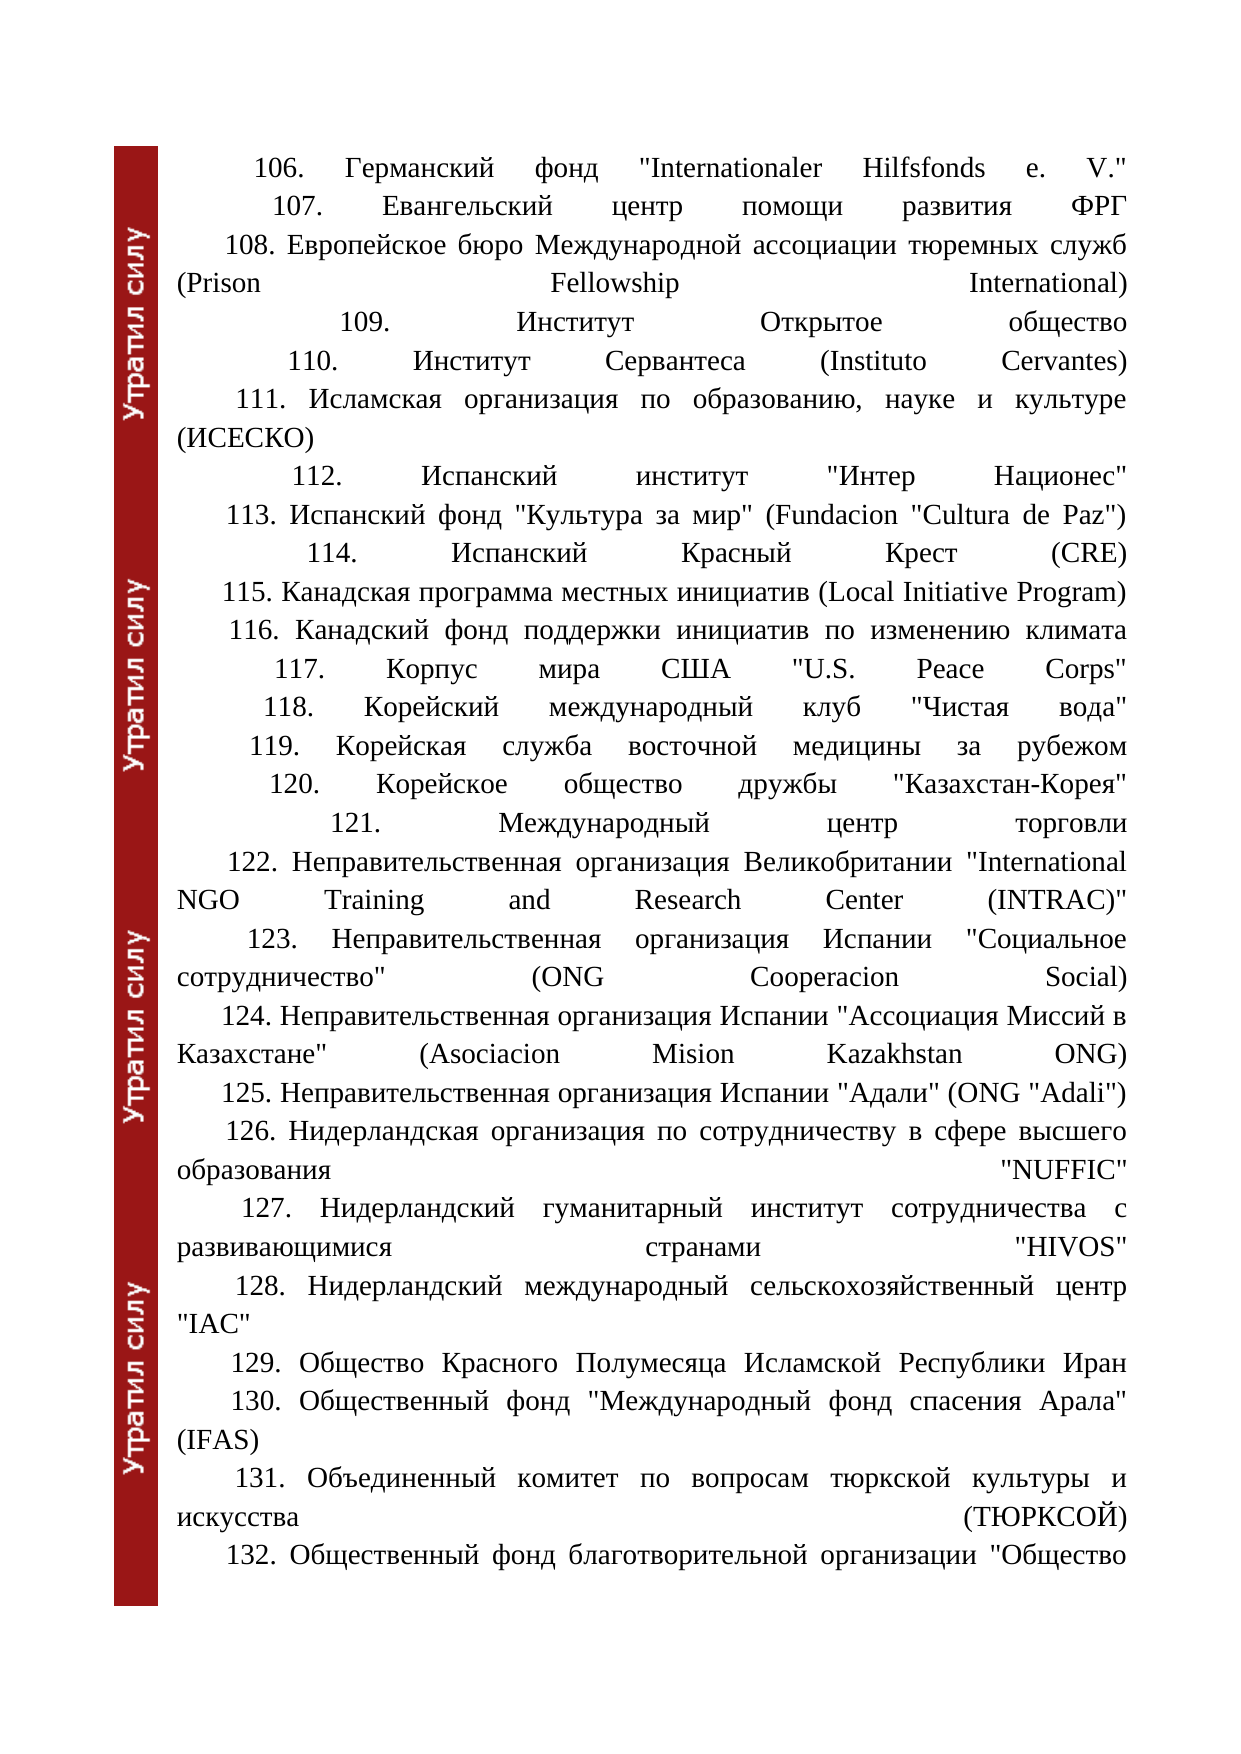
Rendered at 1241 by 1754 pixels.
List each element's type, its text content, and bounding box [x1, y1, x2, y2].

picture [114, 1571, 158, 1606]
picture [114, 146, 158, 150]
